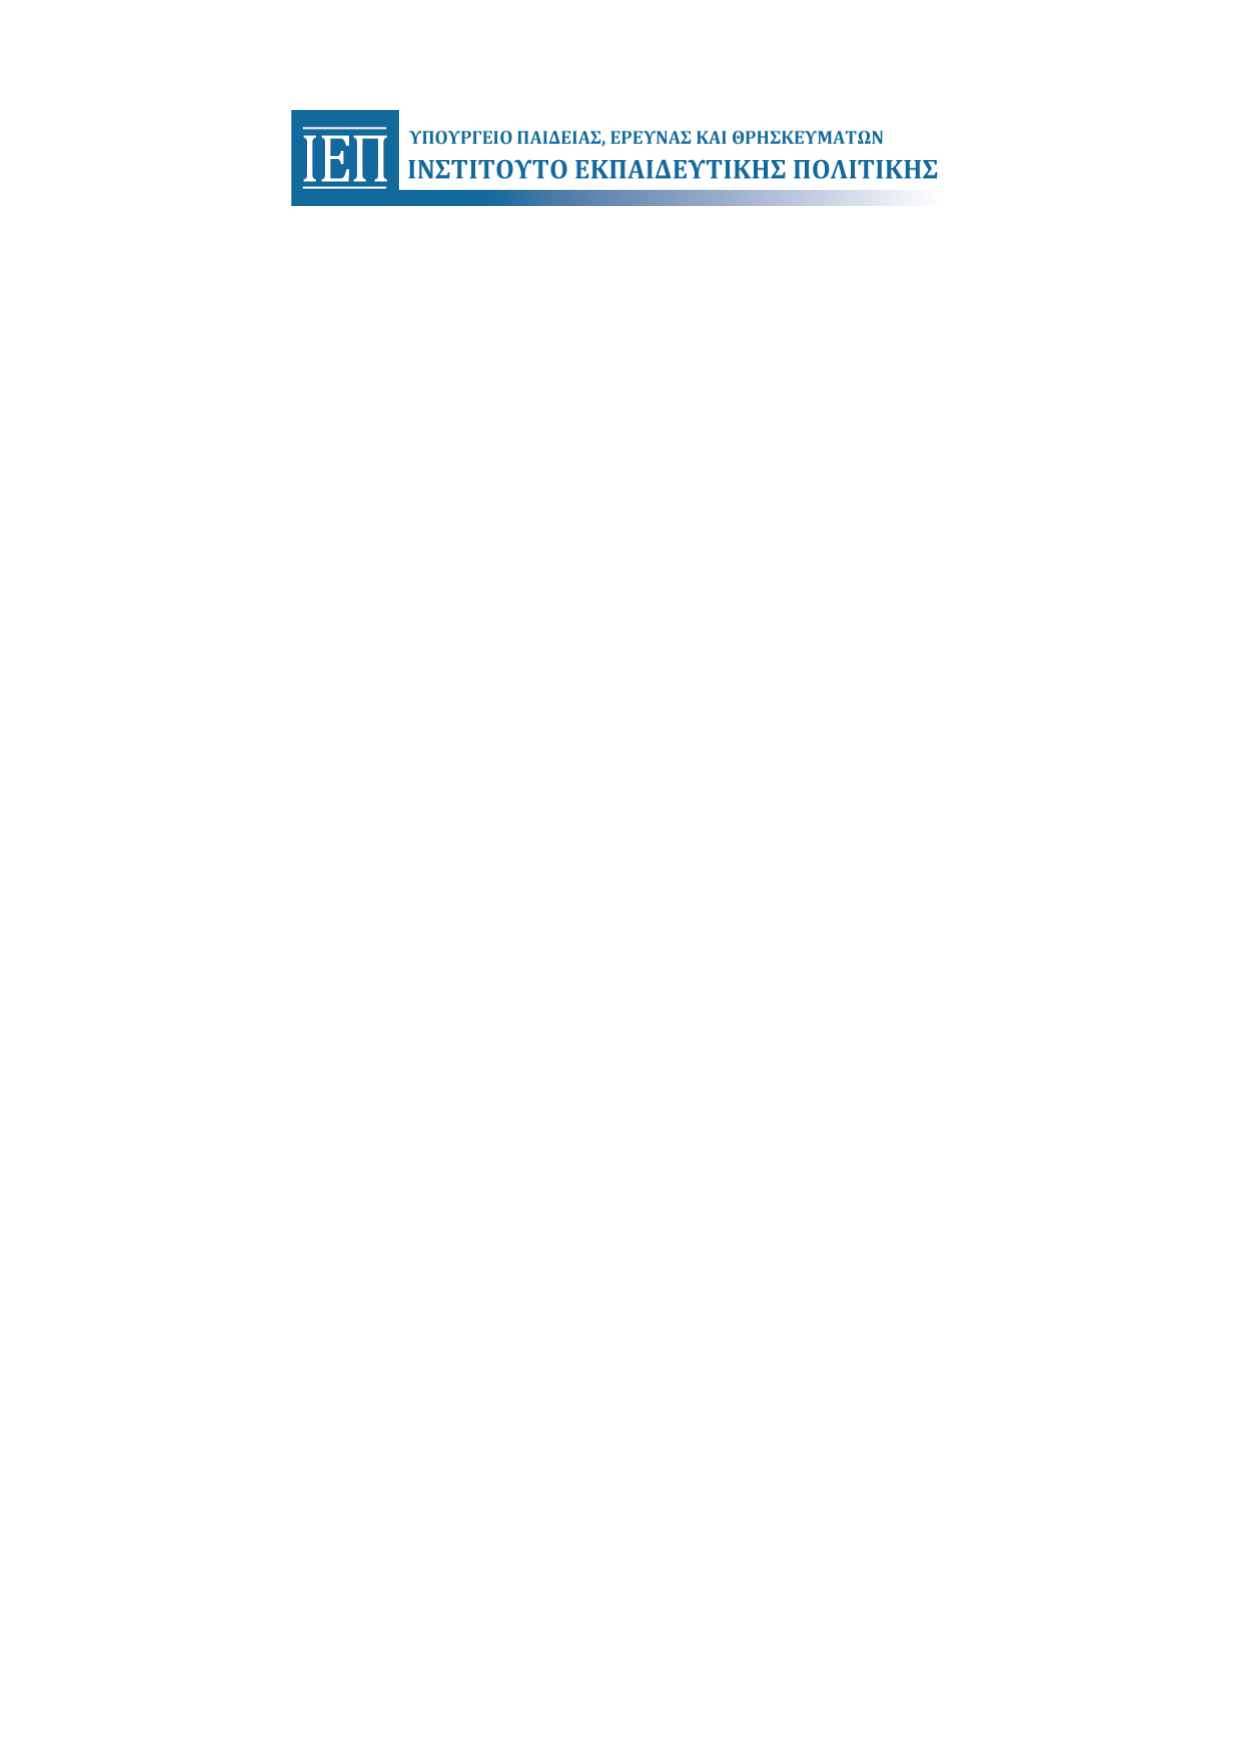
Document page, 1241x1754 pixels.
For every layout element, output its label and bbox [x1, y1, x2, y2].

picture [291, 110, 973, 206]
